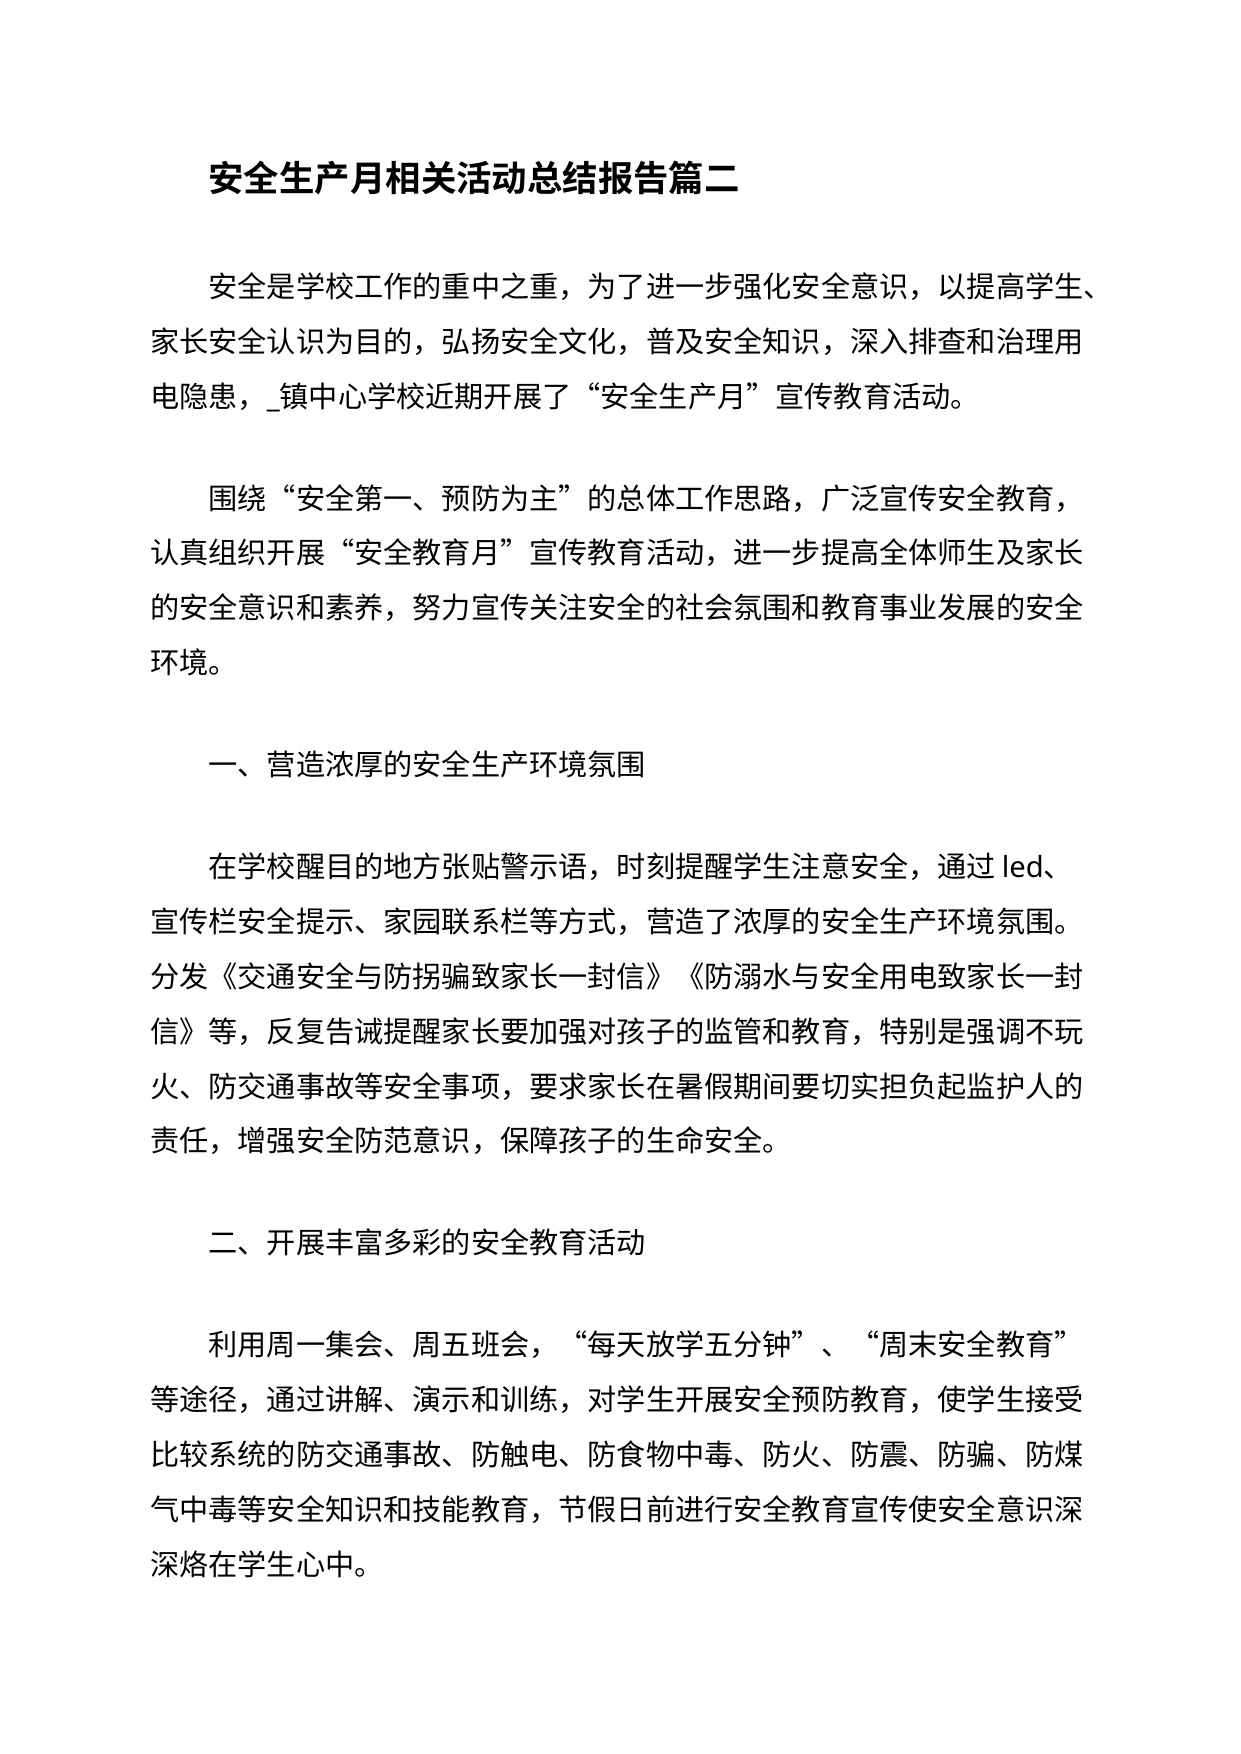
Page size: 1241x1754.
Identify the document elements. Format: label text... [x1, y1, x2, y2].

text 二、开展丰富多彩的安全教育活动 [150, 1220, 1090, 1262]
text 在学校醒目的地方张贴警示语，时刻提醒学生注意安全，通过led、宣传栏安全提示、家园联系栏等方式，营造了浓厚的安全生产环境氛围。分发《交通安全与防拐骗致家长一封信》《防溺水与安全用电致家长一封信》等，反复告诫提醒家长要加强对孩子的监管和教育，特别是强调不玩火、防交通事故等安全事项，要求家长在暑假期间要切实担负起监护人的责任，增强安全防范意识，保障孩子的生命安全。 [150, 843, 1090, 1160]
text 一、营造浓厚的安全生产环境氛围 [150, 742, 1090, 784]
text 安全生产月相关活动总结报告篇二 [150, 150, 1090, 201]
text 围绕“安全第一、预防为主”的总体工作思路，广泛宣传安全教育，认真组织开展“安全教育月”宣传教育活动，进一步提高全体师生及家长的安全意识和素养，努力宣传关注安全的社会氛围和教育事业发展的安全环境。 [150, 475, 1090, 682]
text 利用周一集会、周五班会，“每天放学五分钟”、“周末安全教育”等途径，通过讲解、演示和训练，对学生开展安全预防教育，使学生接受比较系统的防交通事故、防触电、防食物中毒、防火、防震、防骗、防煤气中毒等安全知识和技能教育，节假日前进行安全教育宣传使安全意识深深烙在学生心中。 [150, 1322, 1090, 1583]
text 安全是学校工作的重中之重，为了进一步强化安全意识，以提高学生、家长安全认识为目的，弘扬安全文化，普及安全知识，深入排查和治理用电隐患，_镇中心学校近期开展了“安全生产月”宣传教育活动。 [150, 263, 1090, 416]
